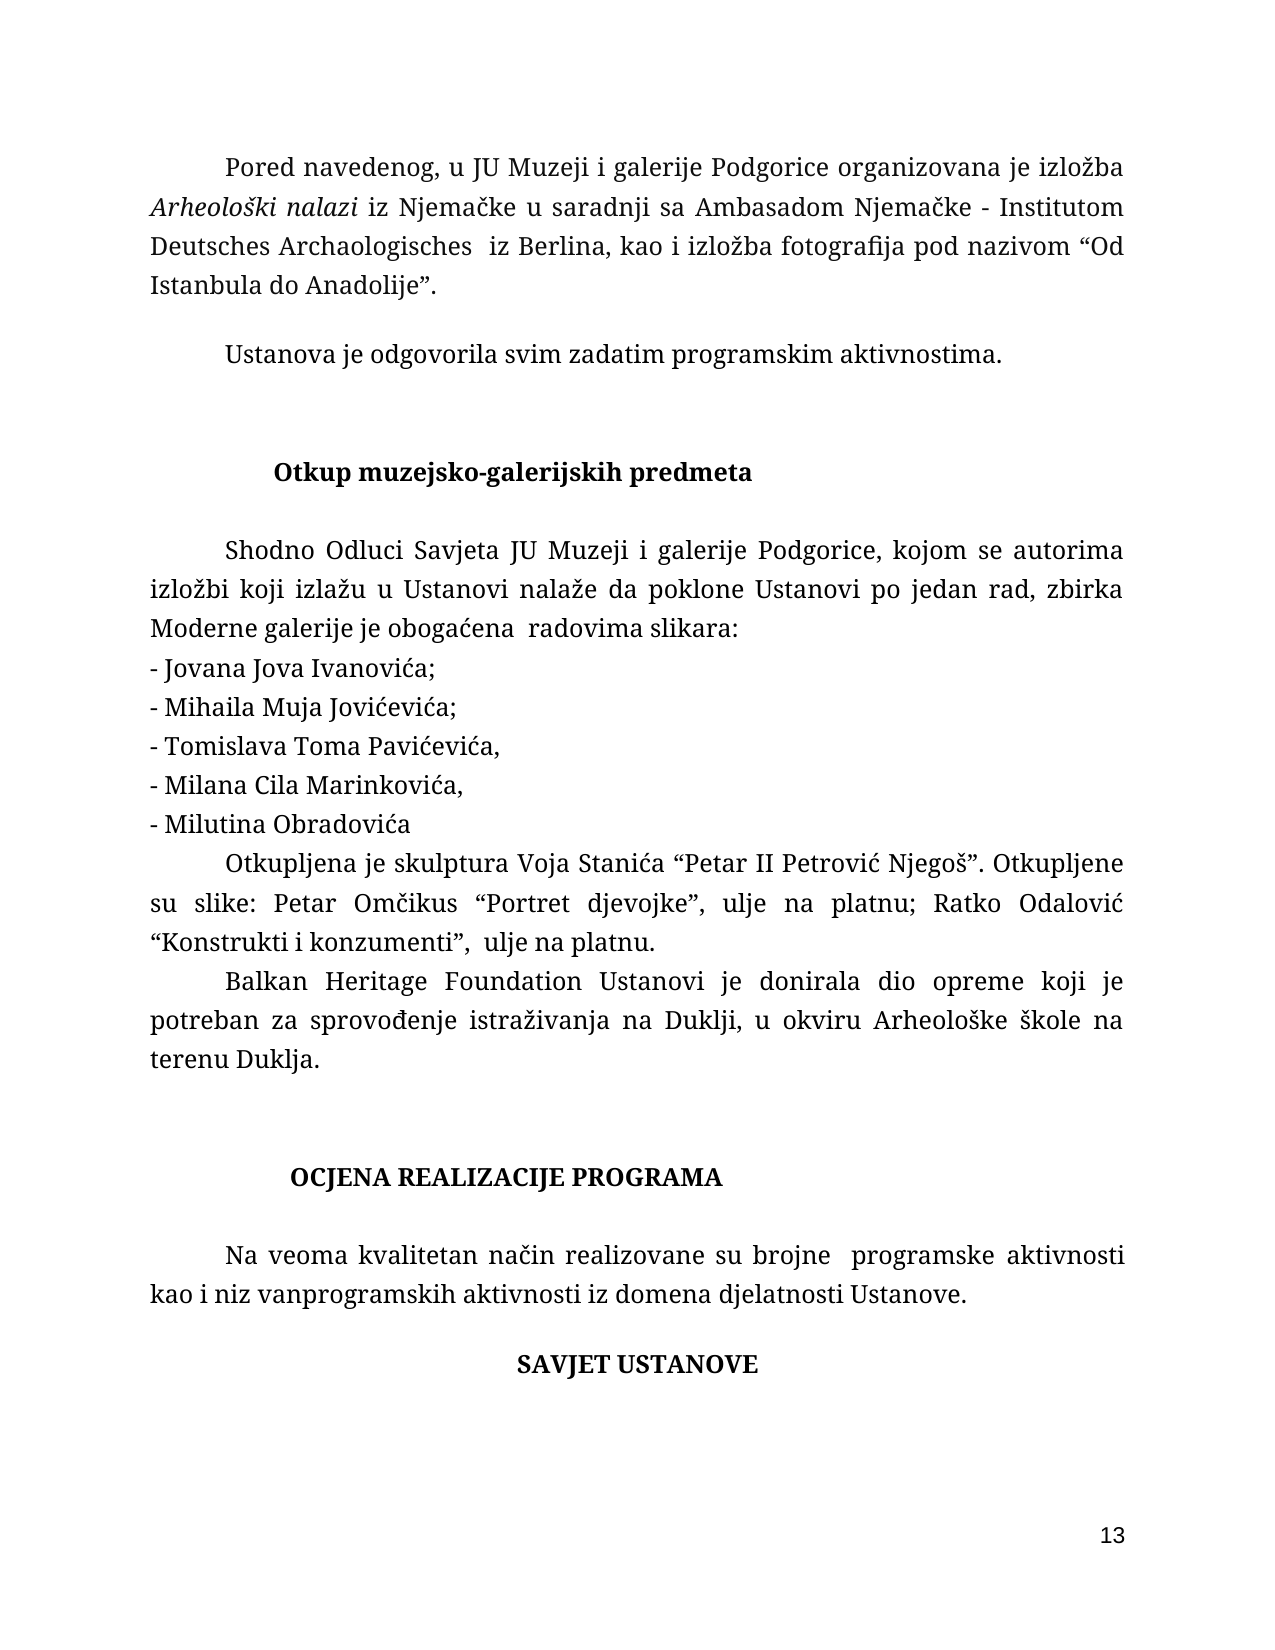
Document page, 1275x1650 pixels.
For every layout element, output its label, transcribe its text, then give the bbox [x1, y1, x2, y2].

text - Milana Cila Marinkovića, [150, 768, 1125, 802]
text Otkup muzejsko-galerijskih predmeta [150, 454, 1125, 488]
text - Tomislava Toma Pavićevića, [150, 728, 1125, 763]
text Na veoma kvalitetan način realizovane su brojne programske aktivnosti kao i niz vanprogramskih aktivnosti iz domena djelatnosti Ustanove. [150, 1238, 1125, 1311]
text Ustanova je odgovorila svim zadatim programskim aktivnostima. [150, 337, 1125, 371]
text OCJENA REALIZACIJE PROGRAMA [225, 1159, 1125, 1193]
text SAVJET USTANOVE [150, 1346, 1125, 1380]
text Shodno Odluci Savjeta JU Muzeji i galerije Podgorice, kojom se autorima izložbi koji izlažu u Ustanovi nalaže da poklone Ustanovi po jedan rad, zbirka Moderne galerije je obogaćena radovima slikara: [150, 533, 1125, 645]
text Otkupljena je skulptura Voja Stanića “Petar II Petrović Njegoš”. Otkupljene su slike: Petar Omčikus “Portret djevojke”, ulje na platnu; Ratko Odalović “Konstrukti i konzumenti”, ulje na platnu. [150, 846, 1125, 958]
text Pored navedenog, u JU Muzeji i galerije Podgorice organizovana je izložba Arheološki nalazi iz Njemačke u saradnji sa Ambasadom Njemačke - Institutom Deutsches Archaologisches iz Berlina, kao i izložba fotografija pod nazivom “Od Istanbula do Anadolije”. [150, 150, 1125, 302]
text - Jovana Jova Ivanovića; [150, 650, 1125, 684]
text Balkan Heritage Foundation Ustanovi je donirala dio opreme koji je potreban za sprovođenje istraživanja na Duklji, u okviru Arheološke škole na terenu Duklja. [150, 963, 1125, 1076]
text - Milutina Obradovića [150, 807, 1125, 841]
text - Mihaila Muja Jovićevića; [150, 689, 1125, 723]
